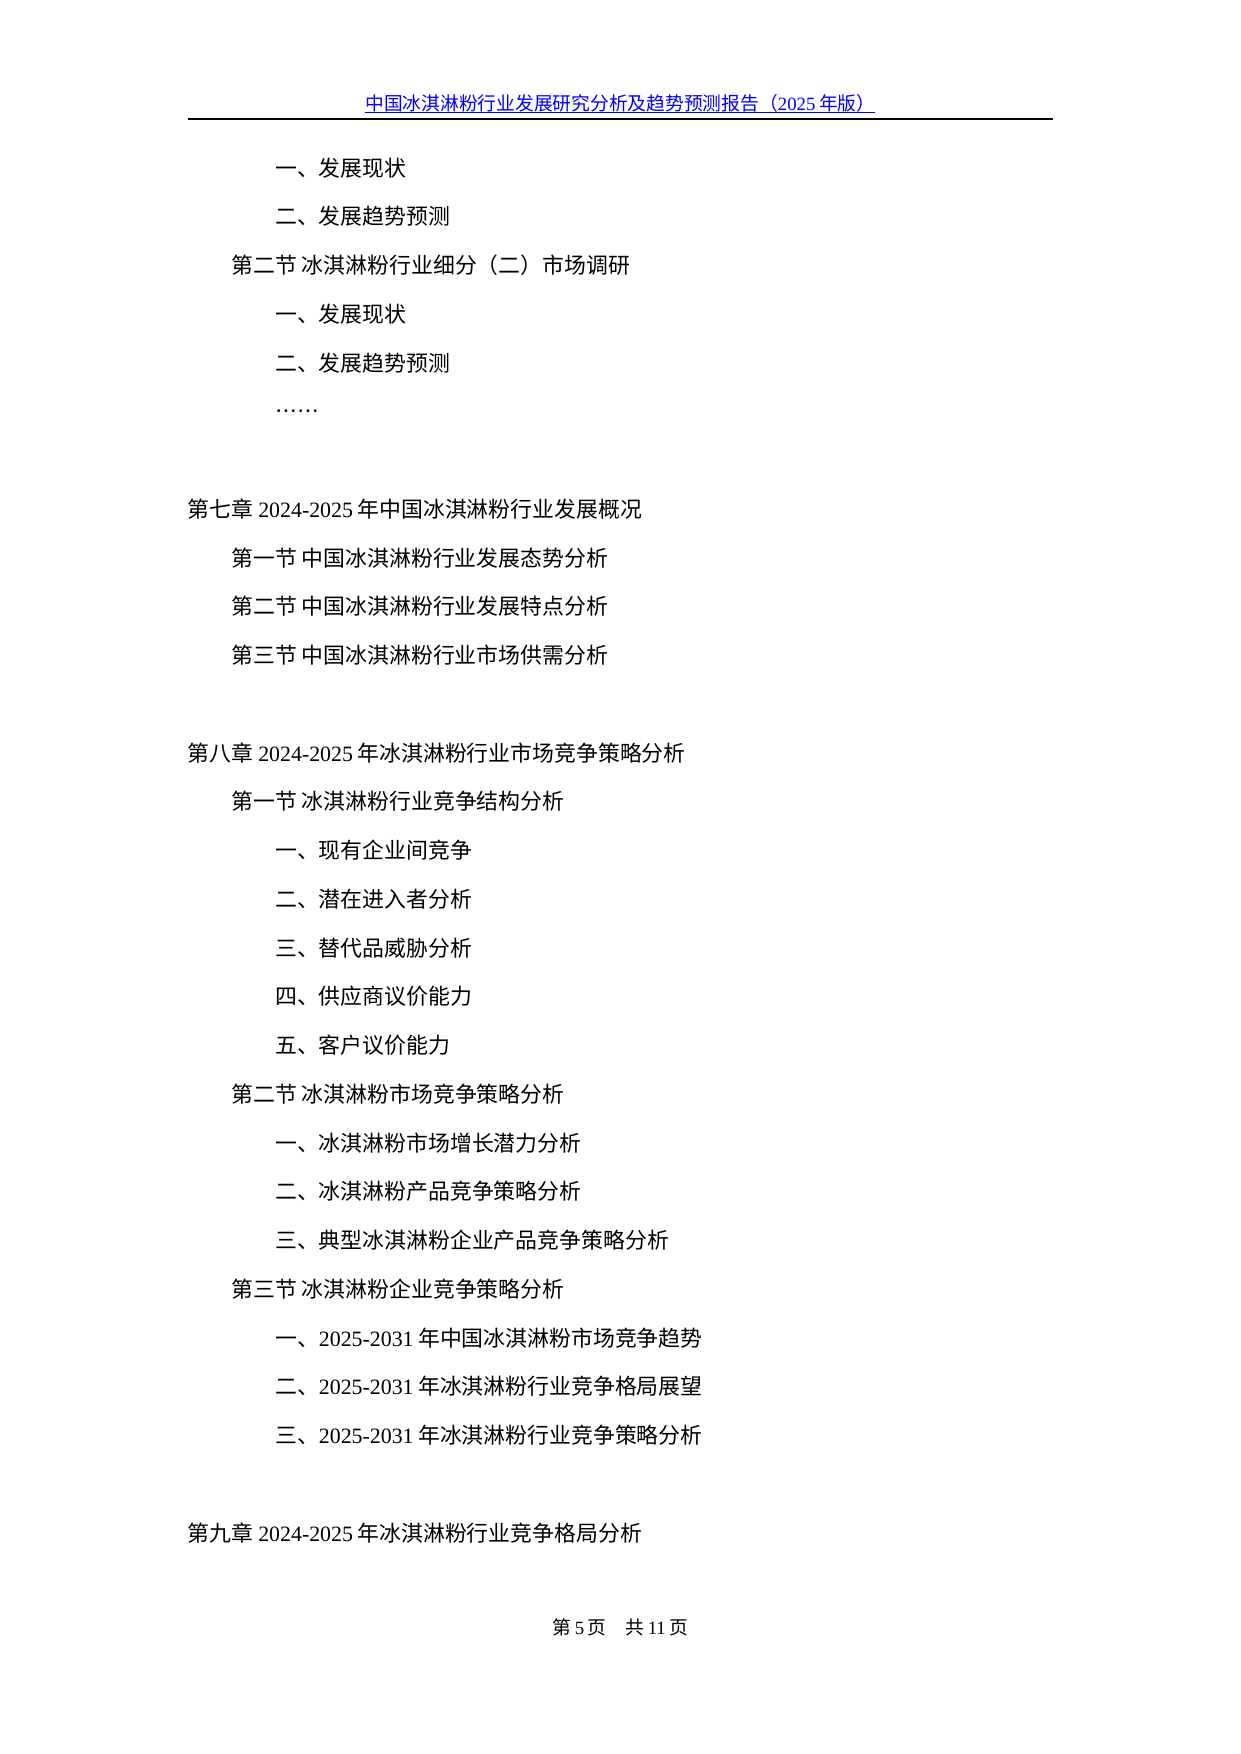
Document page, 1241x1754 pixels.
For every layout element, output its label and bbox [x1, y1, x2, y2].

text [187, 150, 1053, 1548]
